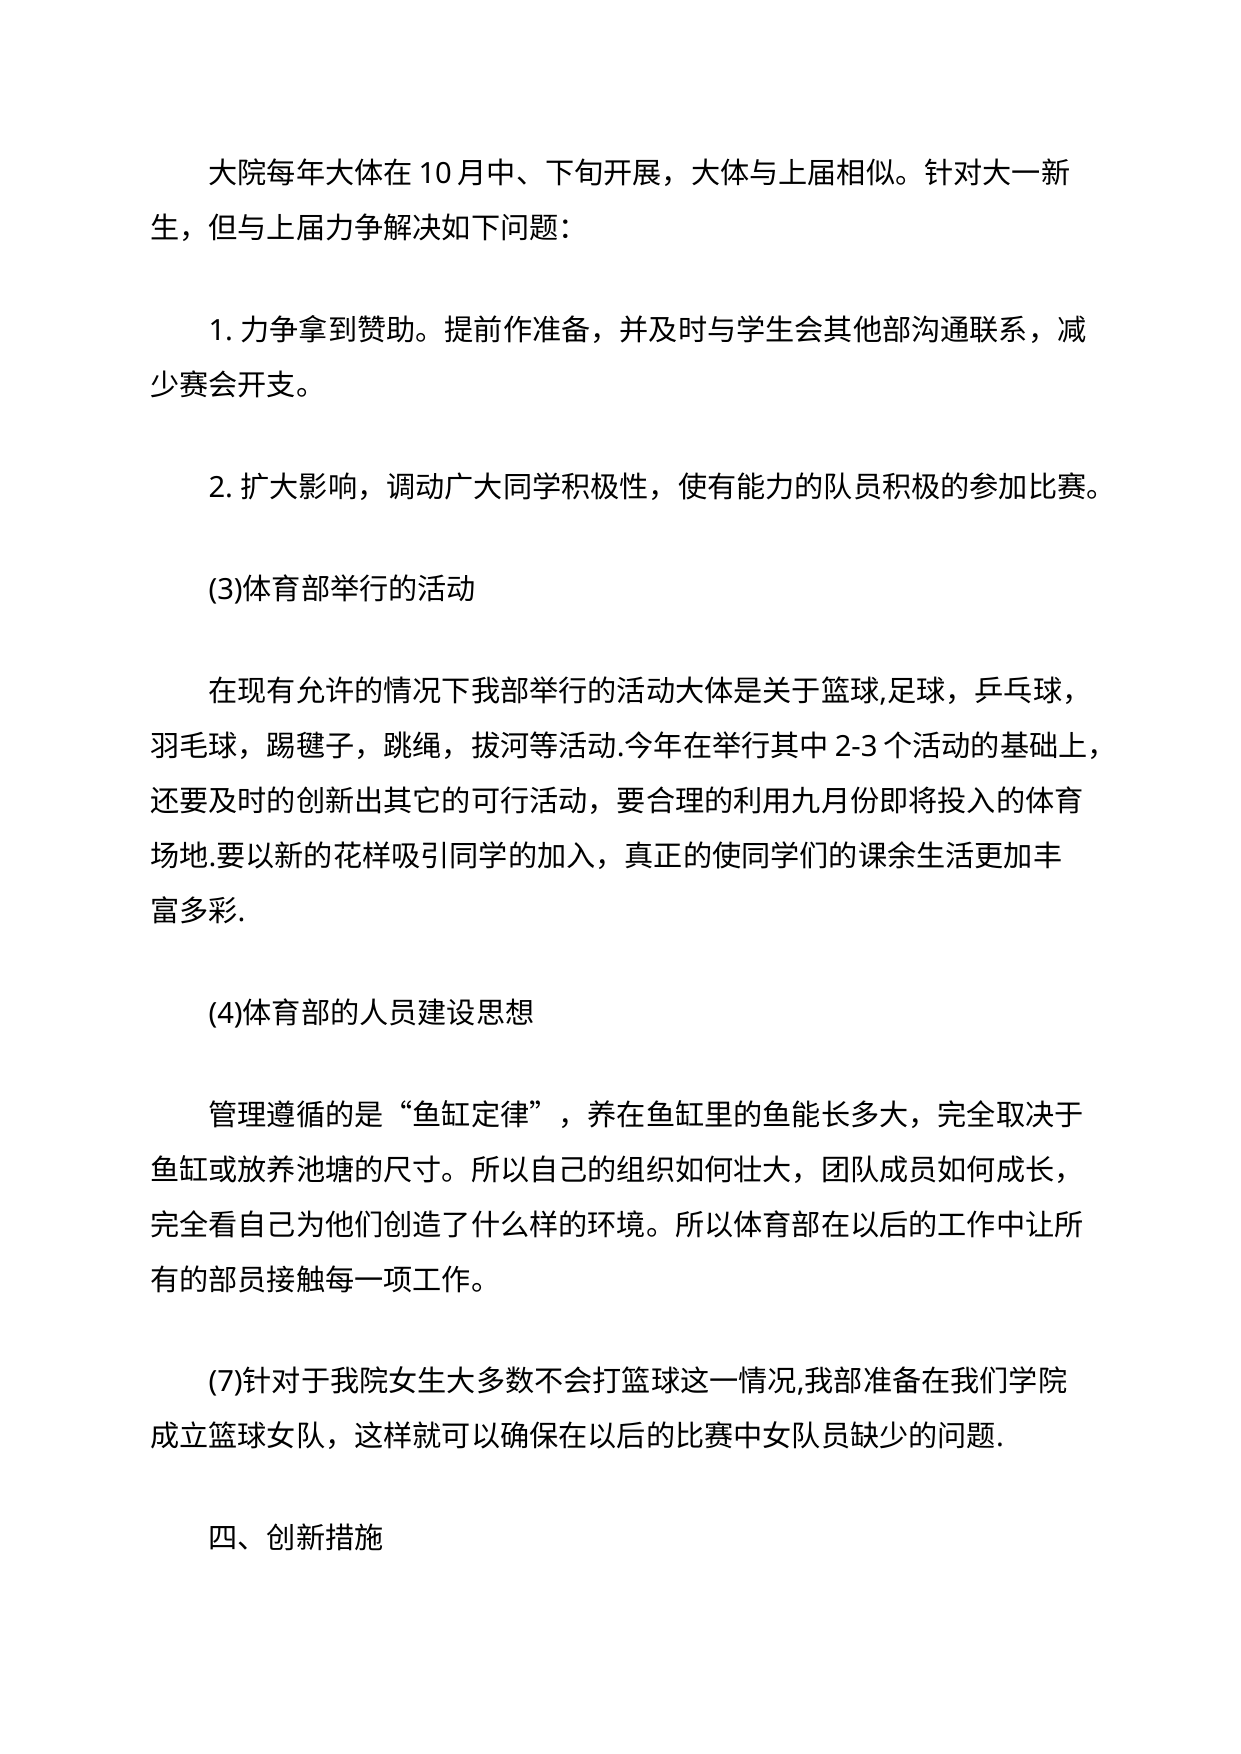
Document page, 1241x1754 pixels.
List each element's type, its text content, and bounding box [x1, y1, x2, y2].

text 1. 力争拿到赞助。提前作准备，并及时与学生会其他部沟通联系，减少赛会开支。 [150, 307, 1090, 404]
text 在现有允许的情况下我部举行的活动大体是关于篮球,足球，乒乓球，羽毛球，踢毽子，跳绳，拔河等活动.今年在举行其中2-3个活动的基础上，还要及时的创新出其它的可行活动，要合理的利用九月份即将投入的体育场地.要以新的花样吸引同学的加入，真正的使同学们的课余生活更加丰富多彩. [150, 667, 1090, 930]
text (4)体育部的人员建设思想 [150, 989, 1090, 1032]
text 四、创新措施 [150, 1515, 1090, 1557]
text 大院每年大体在10月中、下旬开展，大体与上届相似。针对大一新生，但与上届力争解决如下问题： [150, 150, 1090, 247]
text (3)体育部举行的活动 [150, 566, 1090, 608]
text 管理遵循的是“鱼缸定律”，养在鱼缸里的鱼能长多大，完全取决于鱼缸或放养池塘的尺寸。所以自己的组织如何壮大，团队成员如何成长，完全看自己为他们创造了什么样的环境。所以体育部在以后的工作中让所有的部员接触每一项工作。 [150, 1091, 1090, 1298]
text 2. 扩大影响，调动广大同学积极性，使有能力的队员积极的参加比赛。 [150, 463, 1090, 506]
text (7)针对于我院女生大多数不会打篮球这一情况,我部准备在我们学院成立篮球女队，这样就可以确保在以后的比赛中女队员缺少的问题. [150, 1358, 1090, 1455]
